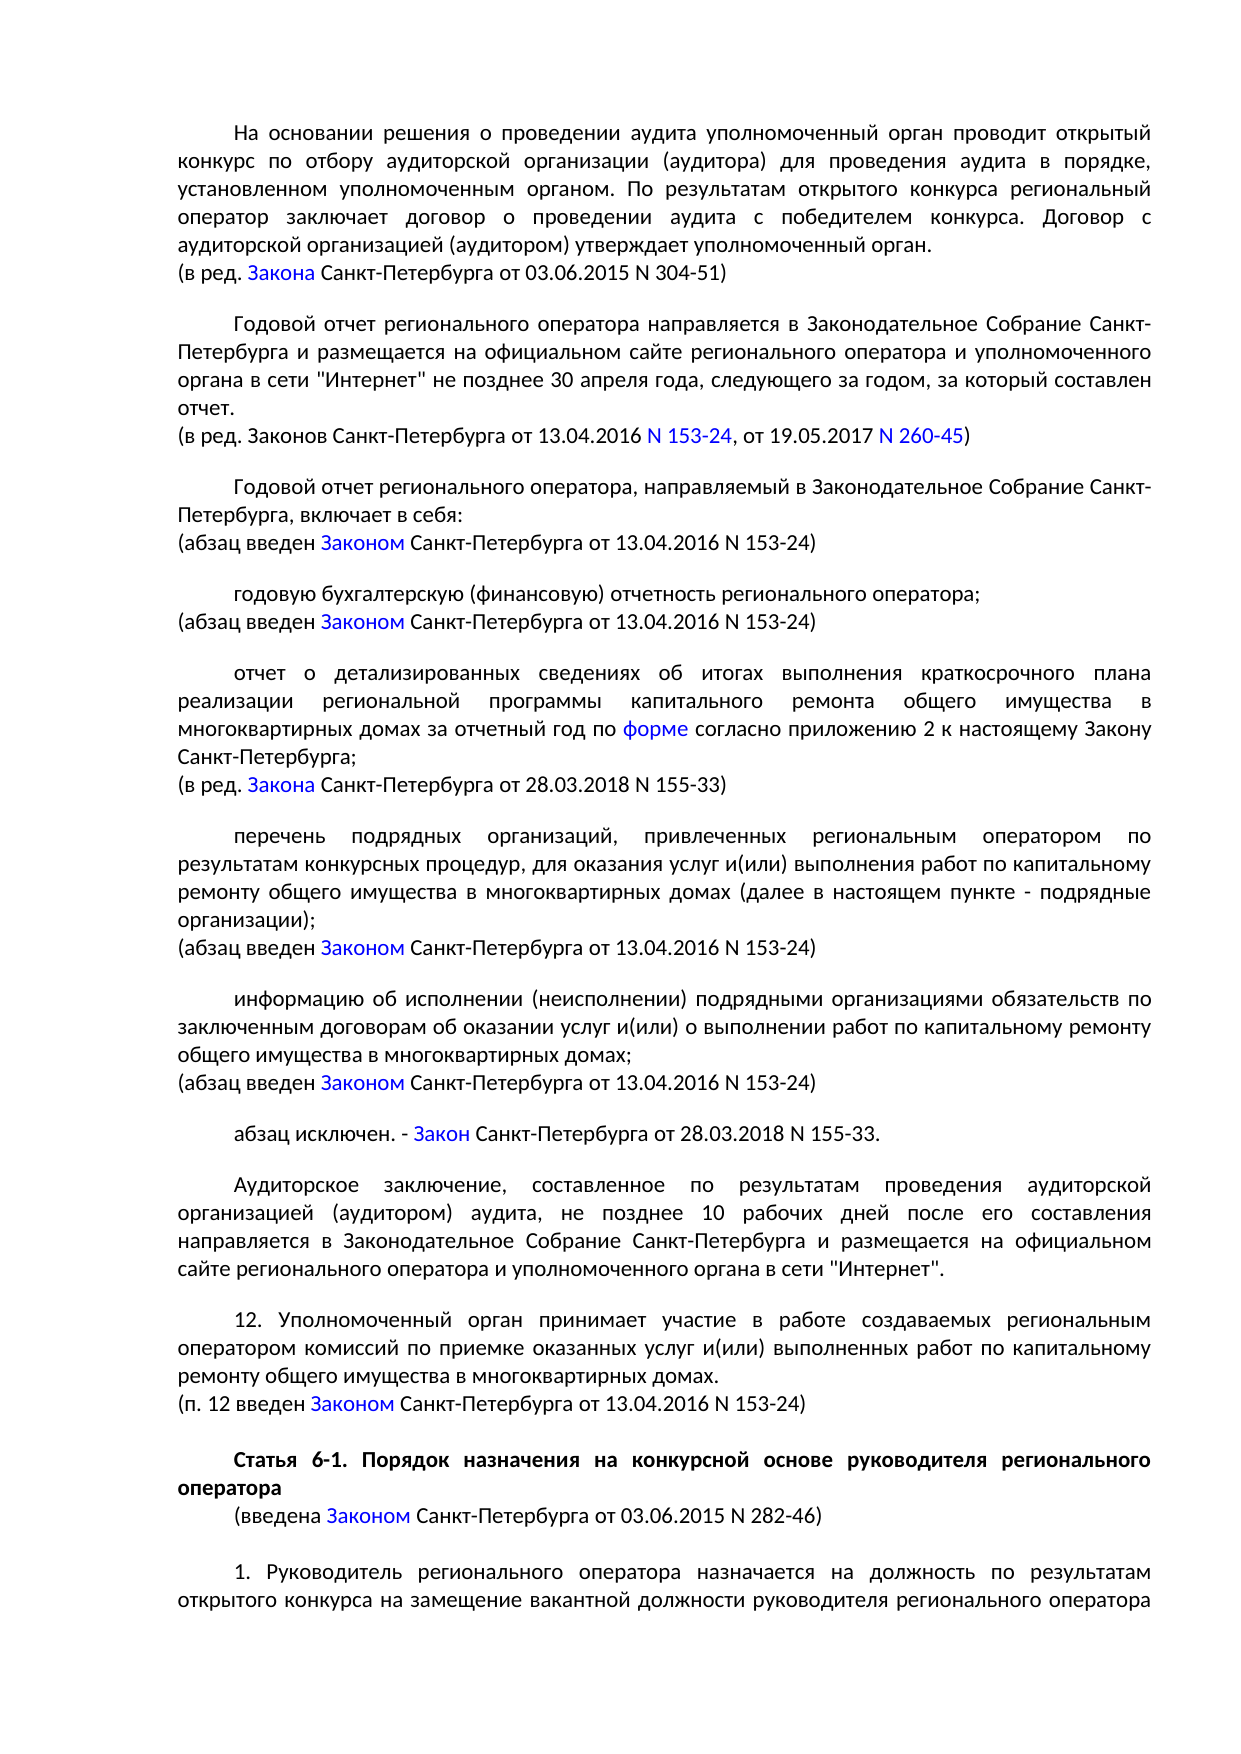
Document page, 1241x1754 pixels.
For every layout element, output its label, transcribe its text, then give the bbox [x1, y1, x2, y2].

text (абзац введен Законом Санкт-Петербурга от 13.04.2016 N 153-24) [177, 933, 1152, 961]
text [177, 1557, 1152, 1613]
text информацию об исполнении (неисполнении) подрядными организациями обязательств по заключенным договорам об оказании услуг и(или) о выполнении работ по капитальному ремонту общего имущества в многоквартирных домах; [177, 984, 1152, 1068]
text (в ред. Закона Санкт-Петербурга от 03.06.2015 N 304-51) [177, 258, 1152, 286]
text (абзац введен Законом Санкт-Петербурга от 13.04.2016 N 153-24) [177, 607, 1152, 635]
text (введена Законом Санкт-Петербурга от 03.06.2015 N 282-46) [177, 1501, 1152, 1529]
text (абзац введен Законом Санкт-Петербурга от 13.04.2016 N 153-24) [177, 528, 1152, 556]
text Аудиторское заключение, составленное по результатам проведения аудиторской организацией (аудитором) аудита, не позднее 10 рабочих дней после его составления направляется в Законодательное Собрание Санкт-Петербурга и размещается на официальном сайте регионального оператора и уполномоченного органа в сети "Интернет". [177, 1170, 1152, 1282]
text Годовой отчет регионального оператора направляется в Законодательное Собрание Санкт-Петербурга и размещается на официальном сайте регионального оператора и уполномоченного органа в сети "Интернет" не позднее 30 апреля года, следующего за годом, за который составлен отчет. [177, 309, 1152, 421]
text (в ред. Законов Санкт-Петербурга от 13.04.2016 N 153-24, от 19.05.2017 N 260-45) [177, 421, 1152, 449]
text (в ред. Закона Санкт-Петербурга от 28.03.2018 N 155-33) [177, 770, 1152, 798]
text На основании решения о проведении аудита уполномоченный орган проводит открытый конкурс по отбору аудиторской организации (аудитора) для проведения аудита в порядке, установленном уполномоченным органом. По результатам открытого конкурса региональный оператор заключает договор о проведении аудита с победителем конкурса. Договор с аудиторской организацией (аудитором) утверждает уполномоченный орган. [177, 118, 1152, 258]
text (п. 12 введен Законом Санкт-Петербурга от 13.04.2016 N 153-24) [177, 1389, 1152, 1417]
text 12. Уполномоченный орган принимает участие в работе создаваемых региональным оператором комиссий по приемке оказанных услуг и(или) выполненных работ по капитальному ремонту общего имущества в многоквартирных домах. [177, 1305, 1152, 1389]
text отчет о детализированных сведениях об итогах выполнения краткосрочного плана реализации региональной программы капитального ремонта общего имущества в многоквартирных домах за отчетный год по форме согласно приложению 2 к настоящему Закону Санкт-Петербурга; [177, 658, 1152, 770]
text годовую бухгалтерскую (финансовую) отчетность регионального оператора; [177, 579, 1152, 607]
title Статья 6-1. Порядок назначения на конкурсной основе руководителя регионального оператора [177, 1445, 1152, 1501]
text Годовой отчет регионального оператора, направляемый в Законодательное Собрание Санкт-Петербурга, включает в себя: [177, 472, 1152, 528]
text абзац исключен. - Закон Санкт-Петербурга от 28.03.2018 N 155-33. [177, 1119, 1152, 1147]
text перечень подрядных организаций, привлеченных региональным оператором по результатам конкурсных процедур, для оказания услуг и(или) выполнения работ по капитальному ремонту общего имущества в многоквартирных домах (далее в настоящем пункте - подрядные организации); [177, 821, 1152, 933]
text (абзац введен Законом Санкт-Петербурга от 13.04.2016 N 153-24) [177, 1068, 1152, 1096]
